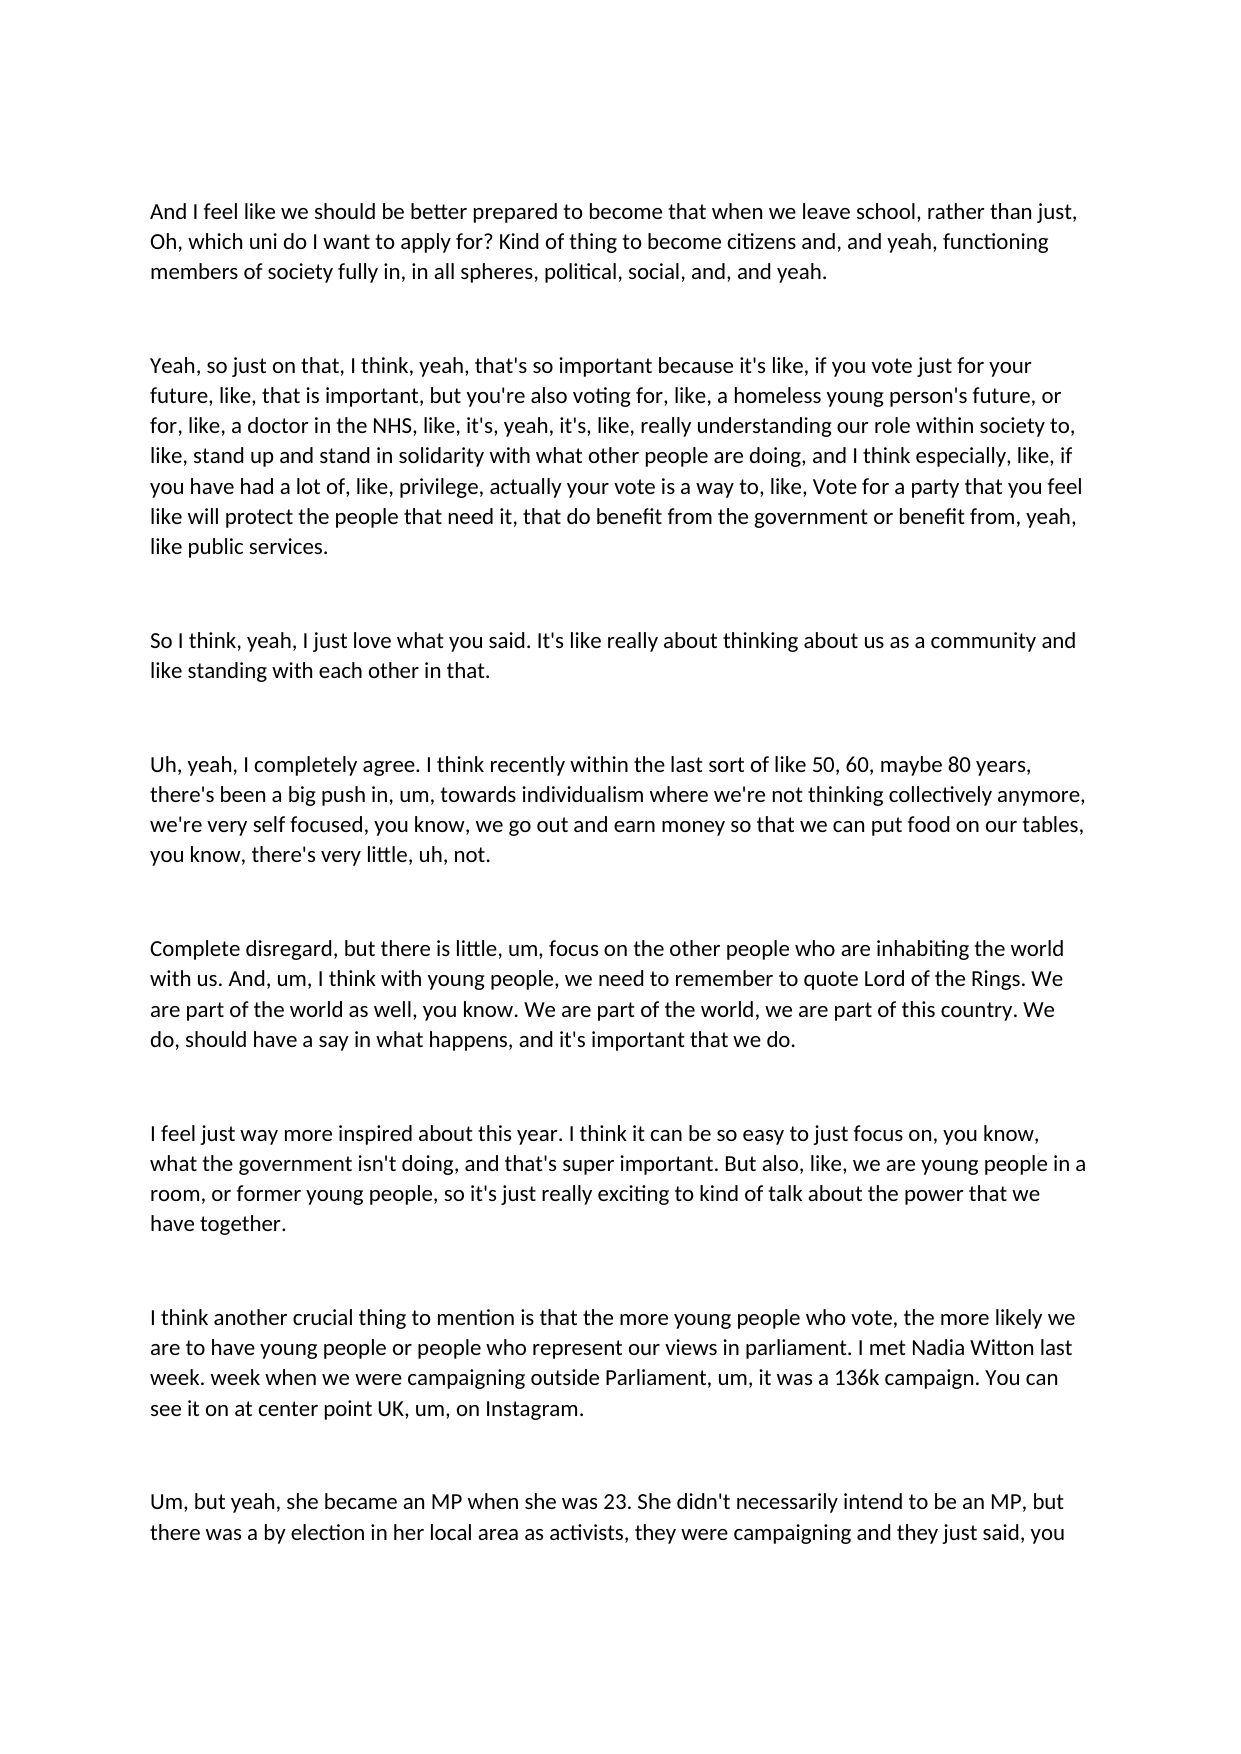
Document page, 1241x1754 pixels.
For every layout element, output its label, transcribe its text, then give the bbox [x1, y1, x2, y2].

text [150, 1487, 1090, 1546]
text And I feel like we should be better prepared to become that when we leave school, rather than just, Oh, which uni do I want to apply for? Kind of thing to become citizens and, and yeah, functioning members of society fully in, in all spheres, political, social, and, and yeah. [150, 197, 1090, 285]
text Complete disregard, but there is little, um, focus on the other people who are inhabiting the world with us. And, um, I think with young people, we need to remember to quote Lord of the Rings. We are part of the world as well, you know. We are part of the world, we are part of this country. We do, should have a say in what happens, and it's important that we do. [150, 934, 1090, 1053]
text So I think, yeah, I just love what you said. It's like really about thinking about us as a community and like standing with each other in that. [150, 626, 1090, 684]
text Yeah, so just on that, I think, yeah, that's so important because it's like, if you vote just for your future, like, that is important, but you're also voting for, like, a homeless young person's future, or for, like, a doctor in the NHS, like, it's, yeah, it's, like, really understanding our role within society to, like, stand up and stand in solidarity with what other people are doing, and I think especially, like, if you have had a lot of, like, privilege, actually your vote is a way to, like, Vote for a party that you feel like will protect the people that need it, that do benefit from the government or benefit from, yeah, like public services. [150, 351, 1090, 560]
text I feel just way more inspired about this year. I think it can be so easy to just focus on, you know, what the government isn't doing, and that's super important. But also, like, we are young people in a room, or former young people, so it's just really exciting to kind of talk about the power that we have together. [150, 1119, 1090, 1237]
text I think another crucial thing to mention is that the more young people who vote, the more likely we are to have young people or people who represent our views in parliament. I met Nadia Witton last week. week when we were campaigning outside Parliament, um, it was a 136k campaign. You can see it on at center point UK, um, on Instagram. [150, 1303, 1090, 1422]
text Uh, yeah, I completely agree. I think recently within the last sort of like 50, 60, maybe 80 years, there's been a big push in, um, towards individualism where we're not thinking collectively anymore, we're very self focused, you know, we go out and earn money so that we can put food on our tables, you know, there's very little, uh, not. [150, 750, 1090, 869]
